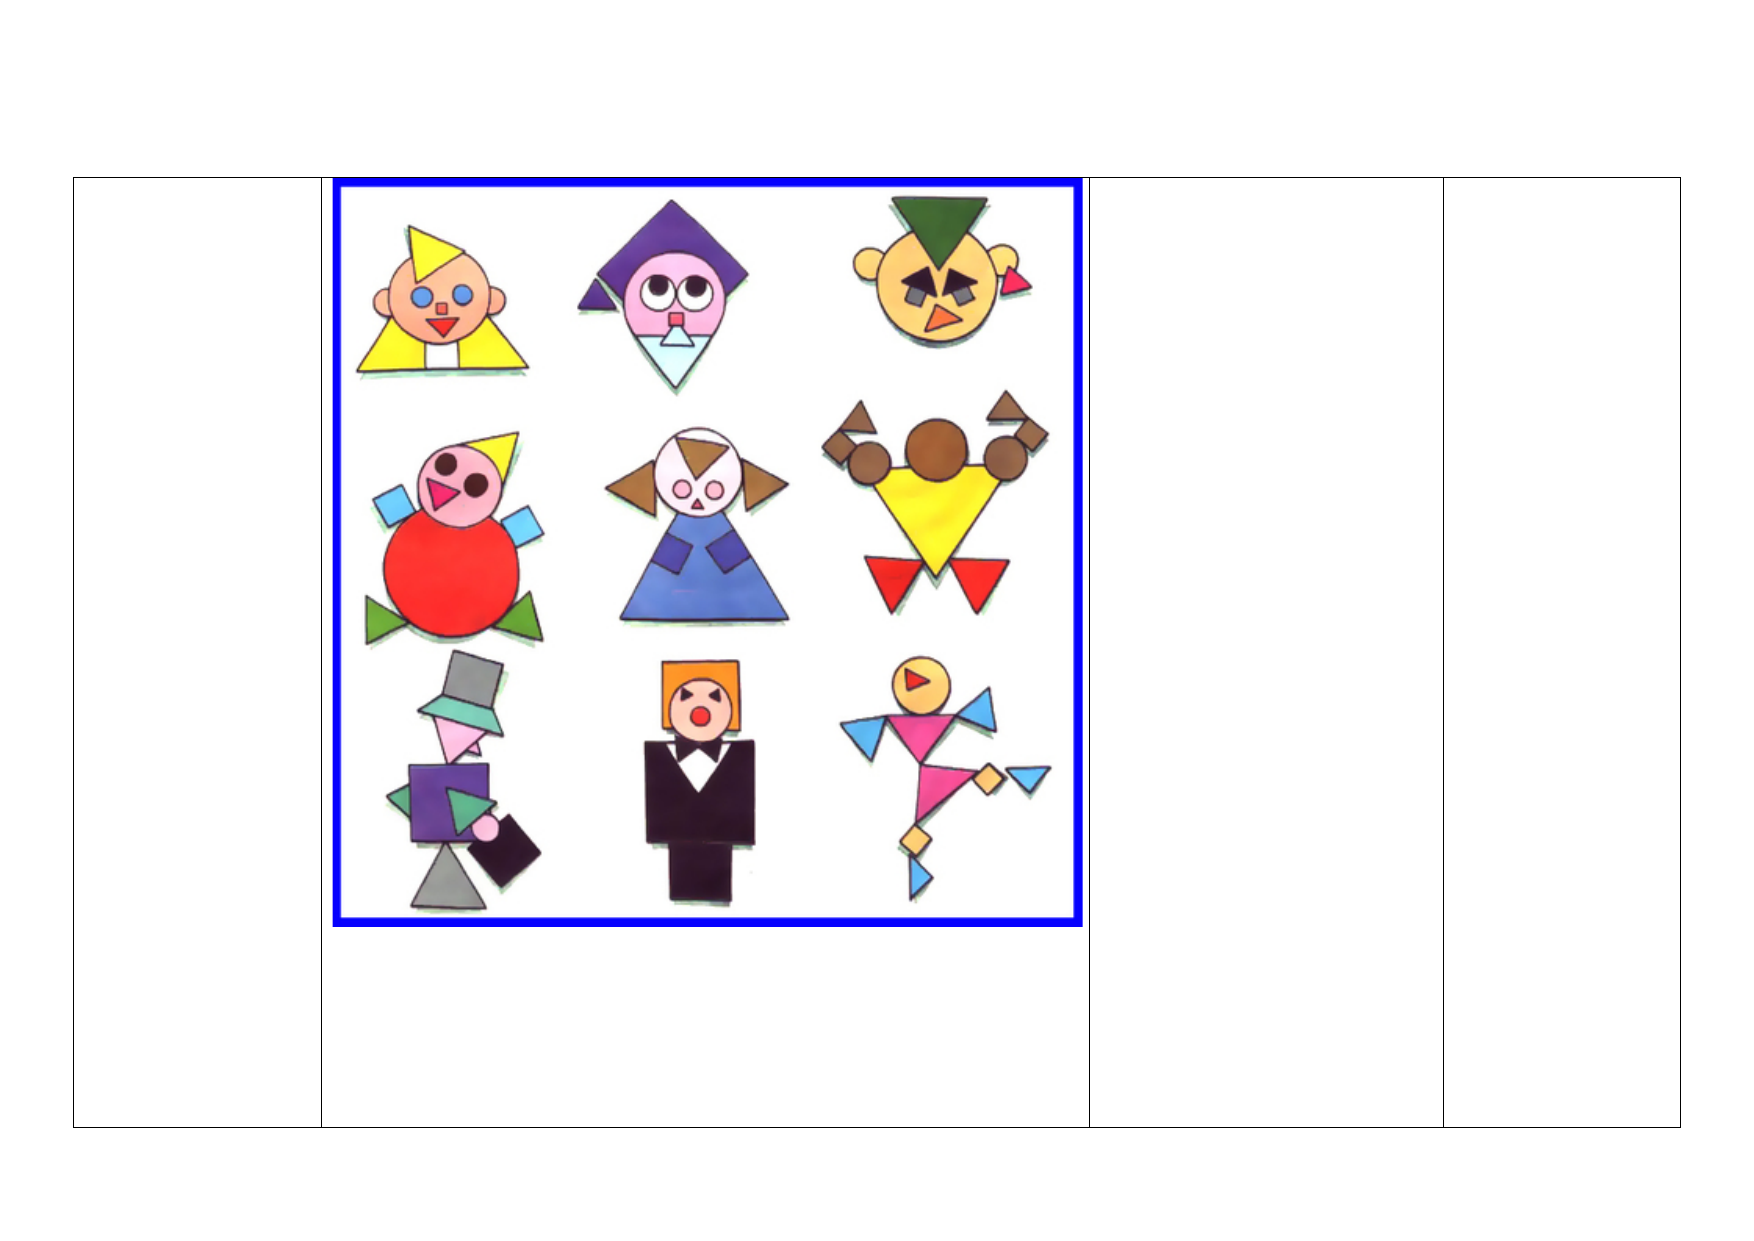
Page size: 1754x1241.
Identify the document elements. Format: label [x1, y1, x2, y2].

table_cell [1090, 178, 1443, 1127]
table_cell [1444, 178, 1680, 1127]
picture [332, 178, 1083, 927]
table_cell [322, 178, 1089, 1127]
table_cell [74, 178, 321, 1127]
